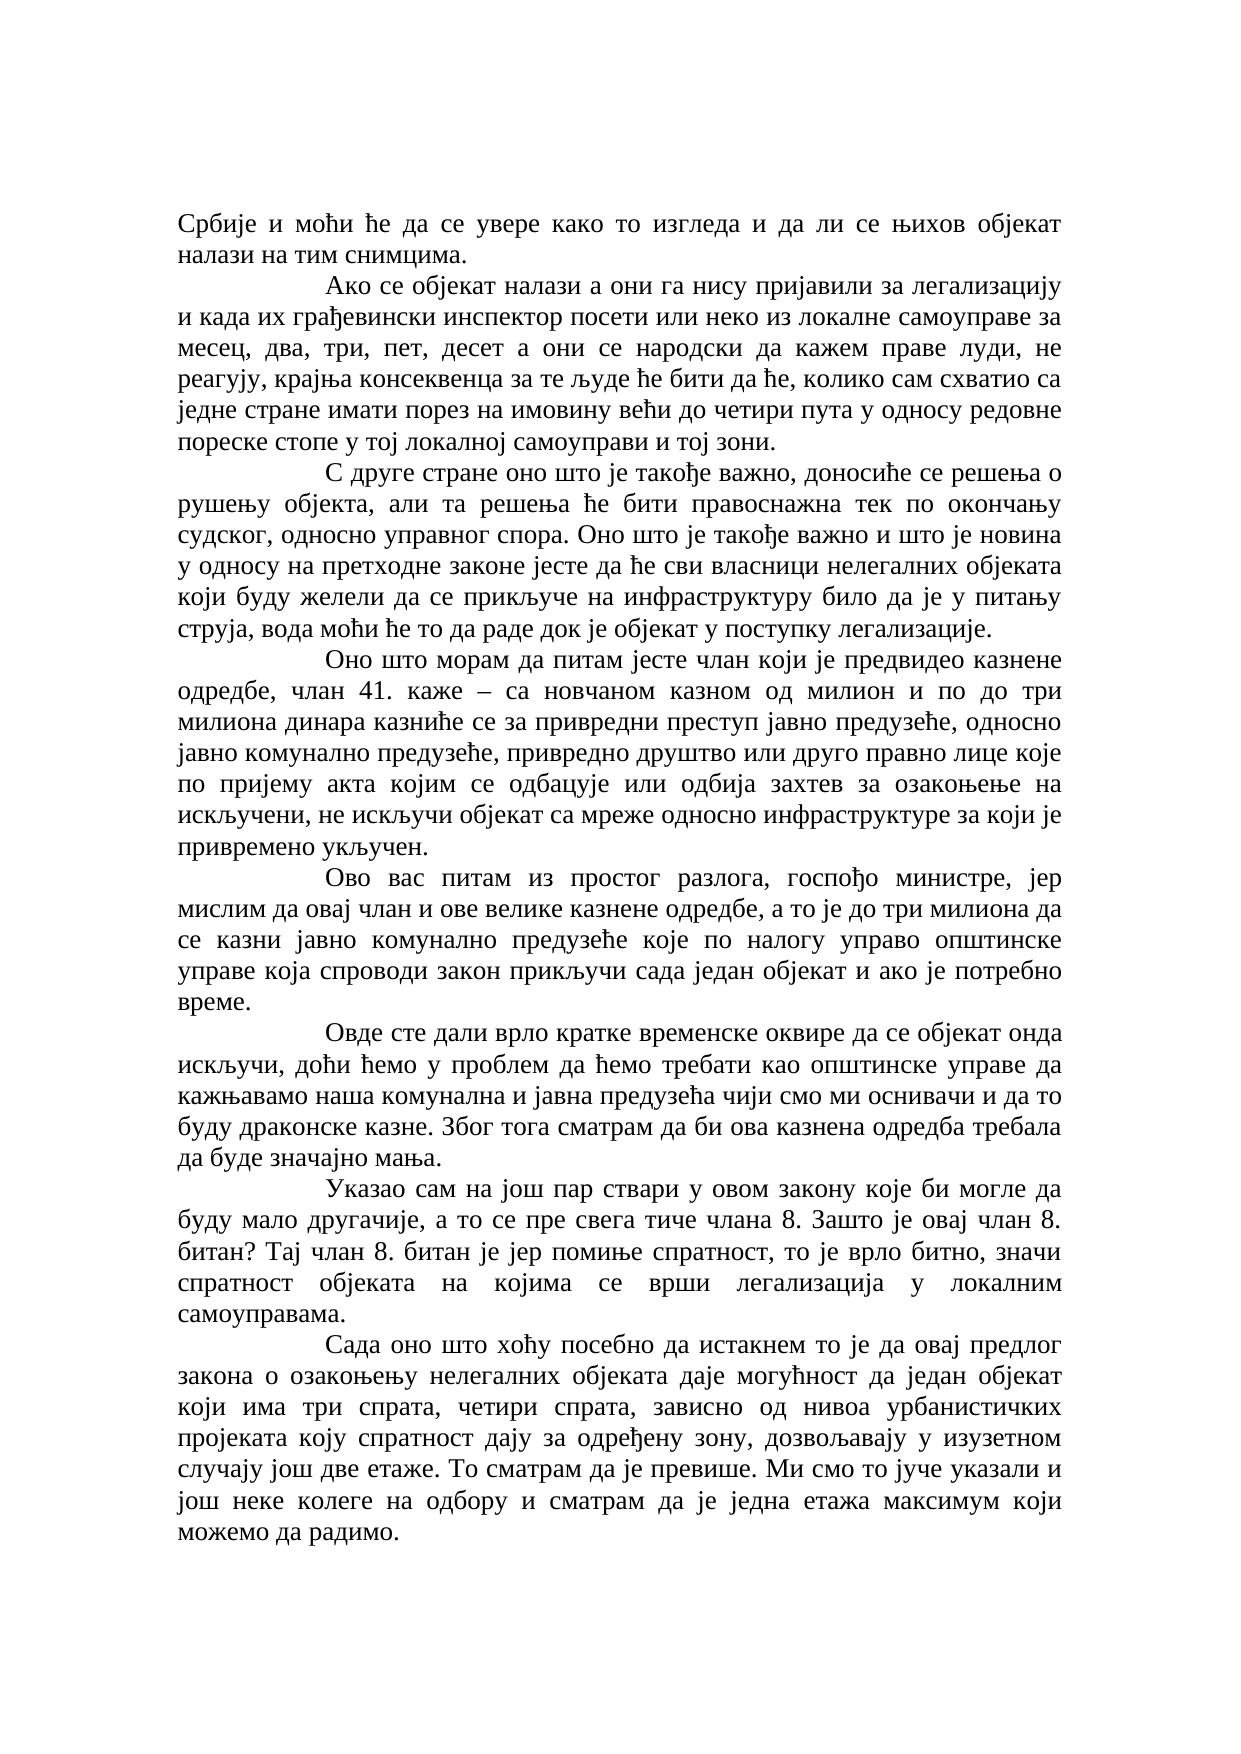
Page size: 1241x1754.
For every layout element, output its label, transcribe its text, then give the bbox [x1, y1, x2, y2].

text С друге стране оно што је такође важно, доносиће се решења о рушењу објекта, али та решења ће бити правоснажна тек по окончању судског, односно управног спора. Оно што је такође важно и што је новина у односу на претходне законе јесте да ће сви власници нелегалних објеката који буду желели да се прикључе на инфраструктуру било да је у питању струја, вода моћи ће то да раде док је објекат у поступку легализације. [177, 456, 1063, 643]
text Овде сте дали врло кратке временске оквире да се објекат онда искључи, доћи ћемо у проблем да ћемо требати као општинске управе да кажњавамо наша комунална и јавна предузећа чији смо ми оснивачи и да то буду драконске казне. Због тога сматрам да би ова казнена одредба требала да буде значајно мања. [177, 1017, 1063, 1172]
text Ако се објекат налази а они га нису пријавили за легализацију и када их грађевински инспектор посети или неко из локалне самоуправе за месец, два, три, пет, десет а они се народски да кажем праве луди, не реагују, крајња консеквенца за те људе ће бити да ће, колико сам схватио са једне стране имати порез на имовину већи до четири пута у односу редовне пореске стопе у тој локалној самоуправи и тој зони. [177, 269, 1063, 456]
text Указао сам на још пар ствари у овом закону које би могле да буду мало другачије, а то се пре свега тиче члана 8. Зашто је овај члан 8. битан? Тај члан 8. битан је јер помиње спратност, то је врло битно, значи спратност објеката на којима се врши легализација у локалним самоуправама. [177, 1172, 1063, 1328]
text Сада оно што хоћу посебно да истакнем то је да овај предлог закона о озакоњењу нелегалних објеката даје могућност да један објекат који има три спрата, четири спрата, зависно од нивоа урбанистичких пројеката коју спратност дају за одређену зону, дозвољавају у изузетном случају још две етаже. То сматрам да је превише. Ми смо то јуче указали и још неке колеге на одбору и сматрам да је једна етажа максимум који можемо да радимо. [177, 1328, 1063, 1546]
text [177, 207, 1063, 269]
text Оно што морам да питам јесте члан који је предвидео казнене одредбе, члан 41. каже – са новчаном казном од милион и по до три милиона динара казниће се за привредни преступ јавно предузеће, односно јавно комунално предузеће, привредно друштво или друго правно лице које по пријему акта којим се одбацује или одбија захтев за озакоњење на искључени, не искључи објекат са мреже односно инфраструктуре за који је привремено укључен. [177, 643, 1063, 861]
text Ово вас питам из простог разлога, госпођо министре, јер мислим да овај члан и ове велике казнене одредбе, а то је до три милиона да се казни јавно комунално предузеће које по налогу управо општинске управе која спроводи закон прикључи сада један објекат и ако је потребно време. [177, 861, 1063, 1017]
